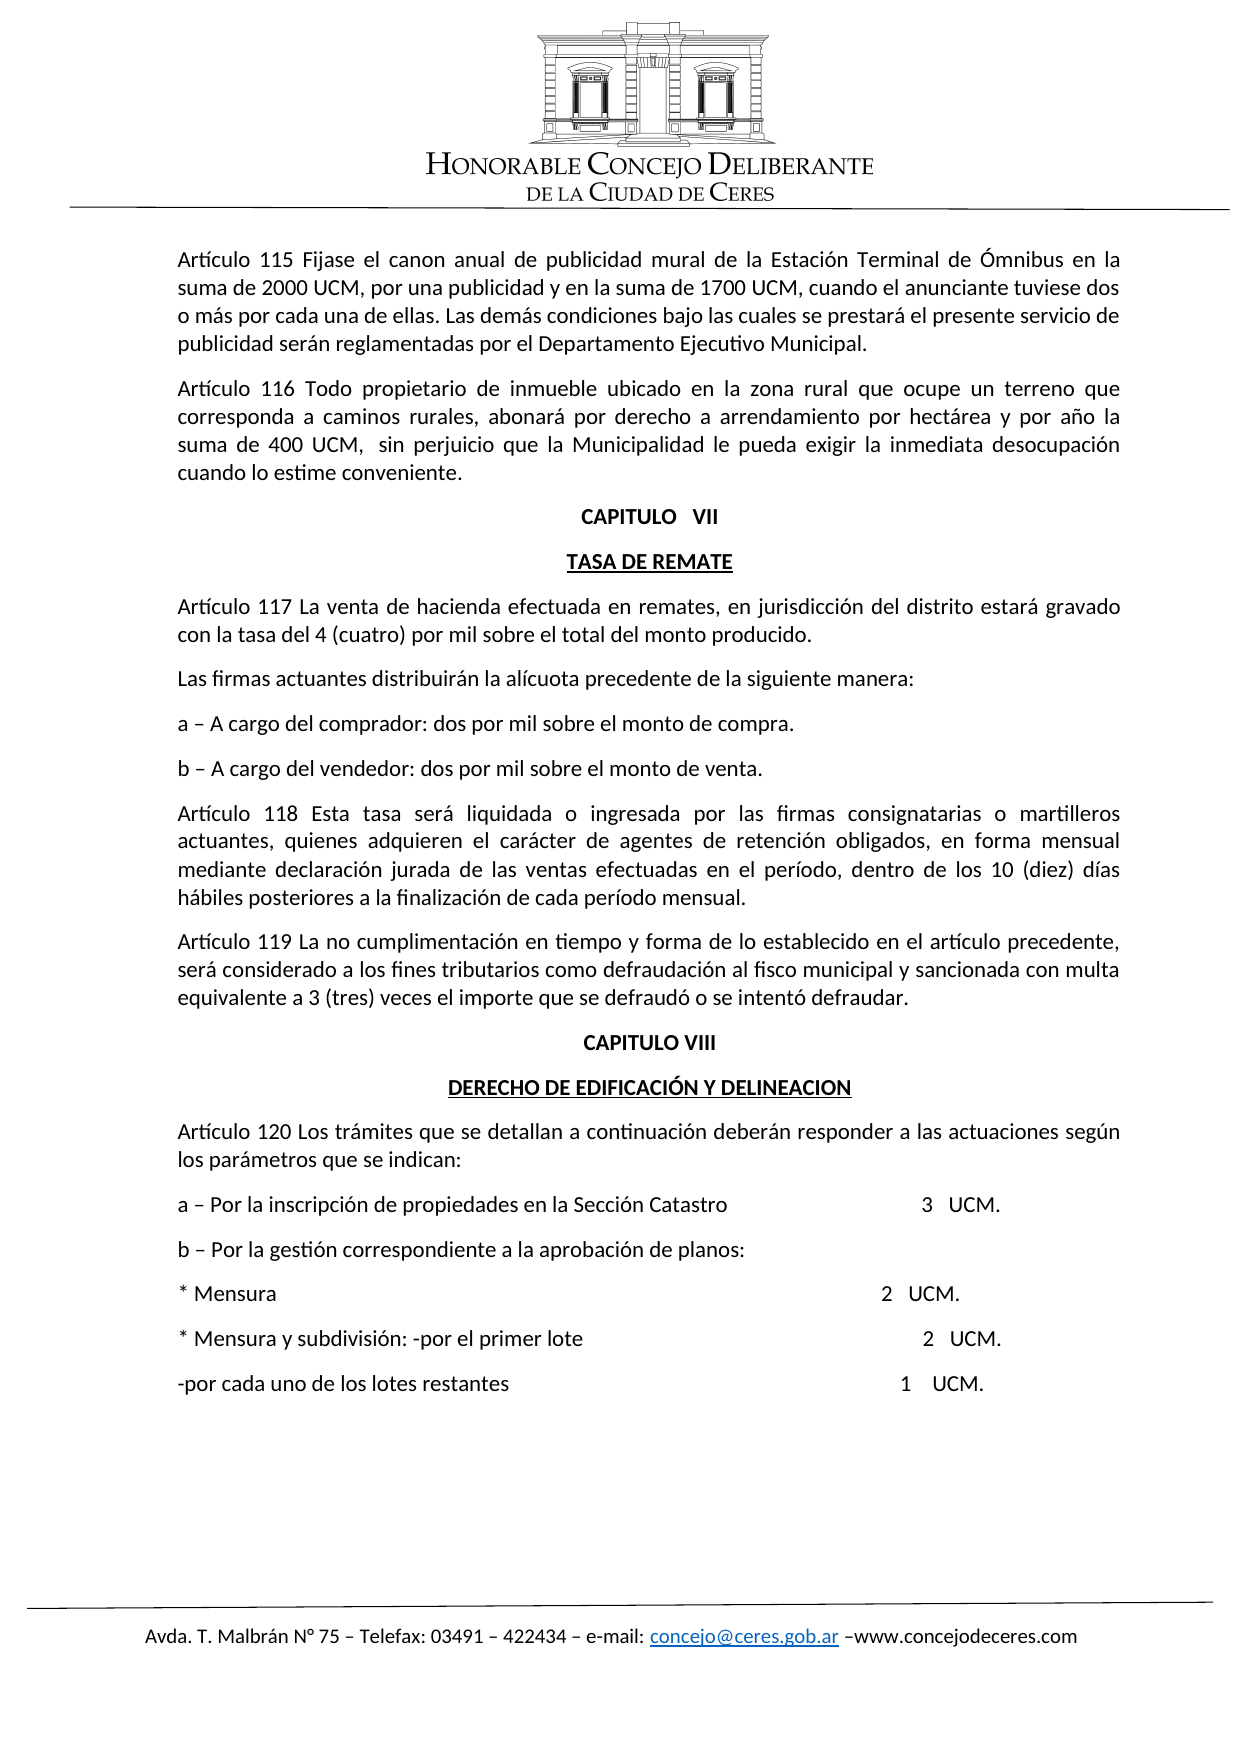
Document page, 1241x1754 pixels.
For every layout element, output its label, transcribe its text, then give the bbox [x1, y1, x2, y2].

text Artículo 116 Todo propietario de inmueble ubicado en la zona rural que ocupe un terreno que corresponda a caminos rurales, abonará por derecho a arrendamiento por hectárea y por año la suma de 400 UCM, sin perjuicio que la Municipalidad le pueda exigir la inmediata desocupación cuando lo estime conveniente. [177, 374, 1122, 486]
text Artículo 119 La no cumplimentación en tiempo y forma de lo establecido en el artículo precedente, será considerado a los fines tributarios como defraudación al fisco municipal y sancionada con multa equivalente a 3 (tres) veces el importe que se defraudó o se intentó defraudar. [177, 927, 1122, 1011]
picture [426, 22, 873, 201]
text Las firmas actuantes distribuirán la alícuota precedente de la siguiente manera: [177, 664, 1122, 693]
text CAPITULO VIII [177, 1028, 1122, 1056]
text Artículo 117 La venta de hacienda efectuada en remates, en jurisdicción del distrito estará gravado con la tasa del 4 (cuatro) por mil sobre el total del monto producido. [177, 592, 1122, 648]
text * Mensura y subdivisión: -por el primer lote 2 UCM. [177, 1324, 1122, 1352]
text Artículo 118 Esta tasa será liquidada o ingresada por las firmas consignatarias o martilleros actuantes, quienes adquieren el carácter de agentes de retención obligados, en forma mensual mediante declaración jurada de las ventas efectuadas en el período, dentro de los 10 (diez) días hábiles posteriores a la finalización de cada período mensual. [177, 799, 1122, 911]
text a – A cargo del comprador: dos por mil sobre el monto de compra. [177, 709, 1122, 737]
text Artículo 115 Fijase el canon anual de publicidad mural de la Estación Terminal de Ómnibus en la suma de 2000 UCM, por una publicidad y en la suma de 1700 UCM, cuando el anunciante tuviese dos o más por cada una de ellas. Las demás condiciones bajo las cuales se prestará el presente servicio de publicidad serán reglamentadas por el Departamento Ejecutivo Municipal. [177, 245, 1122, 357]
text * Mensura 2 UCM. [177, 1279, 1122, 1308]
text a – Por la inscripción de propiedades en la Sección Catastro 3 UCM. [177, 1190, 1122, 1218]
text CAPITULO VII [177, 502, 1122, 531]
text -por cada uno de los lotes restantes 1 UCM. [177, 1369, 1122, 1397]
text Artículo 120 Los trámites que se detallan a continuación deberán responder a las actuaciones según los parámetros que se indican: [177, 1117, 1122, 1173]
text b – A cargo del vendedor: dos por mil sobre el monto de venta. [177, 754, 1122, 782]
text DERECHO DE EDIFICACIÓN Y DELINEACION [177, 1073, 1122, 1101]
text b – Por la gestión correspondiente a la aprobación de planos: [177, 1235, 1122, 1263]
text TASA DE REMATE [177, 547, 1122, 575]
